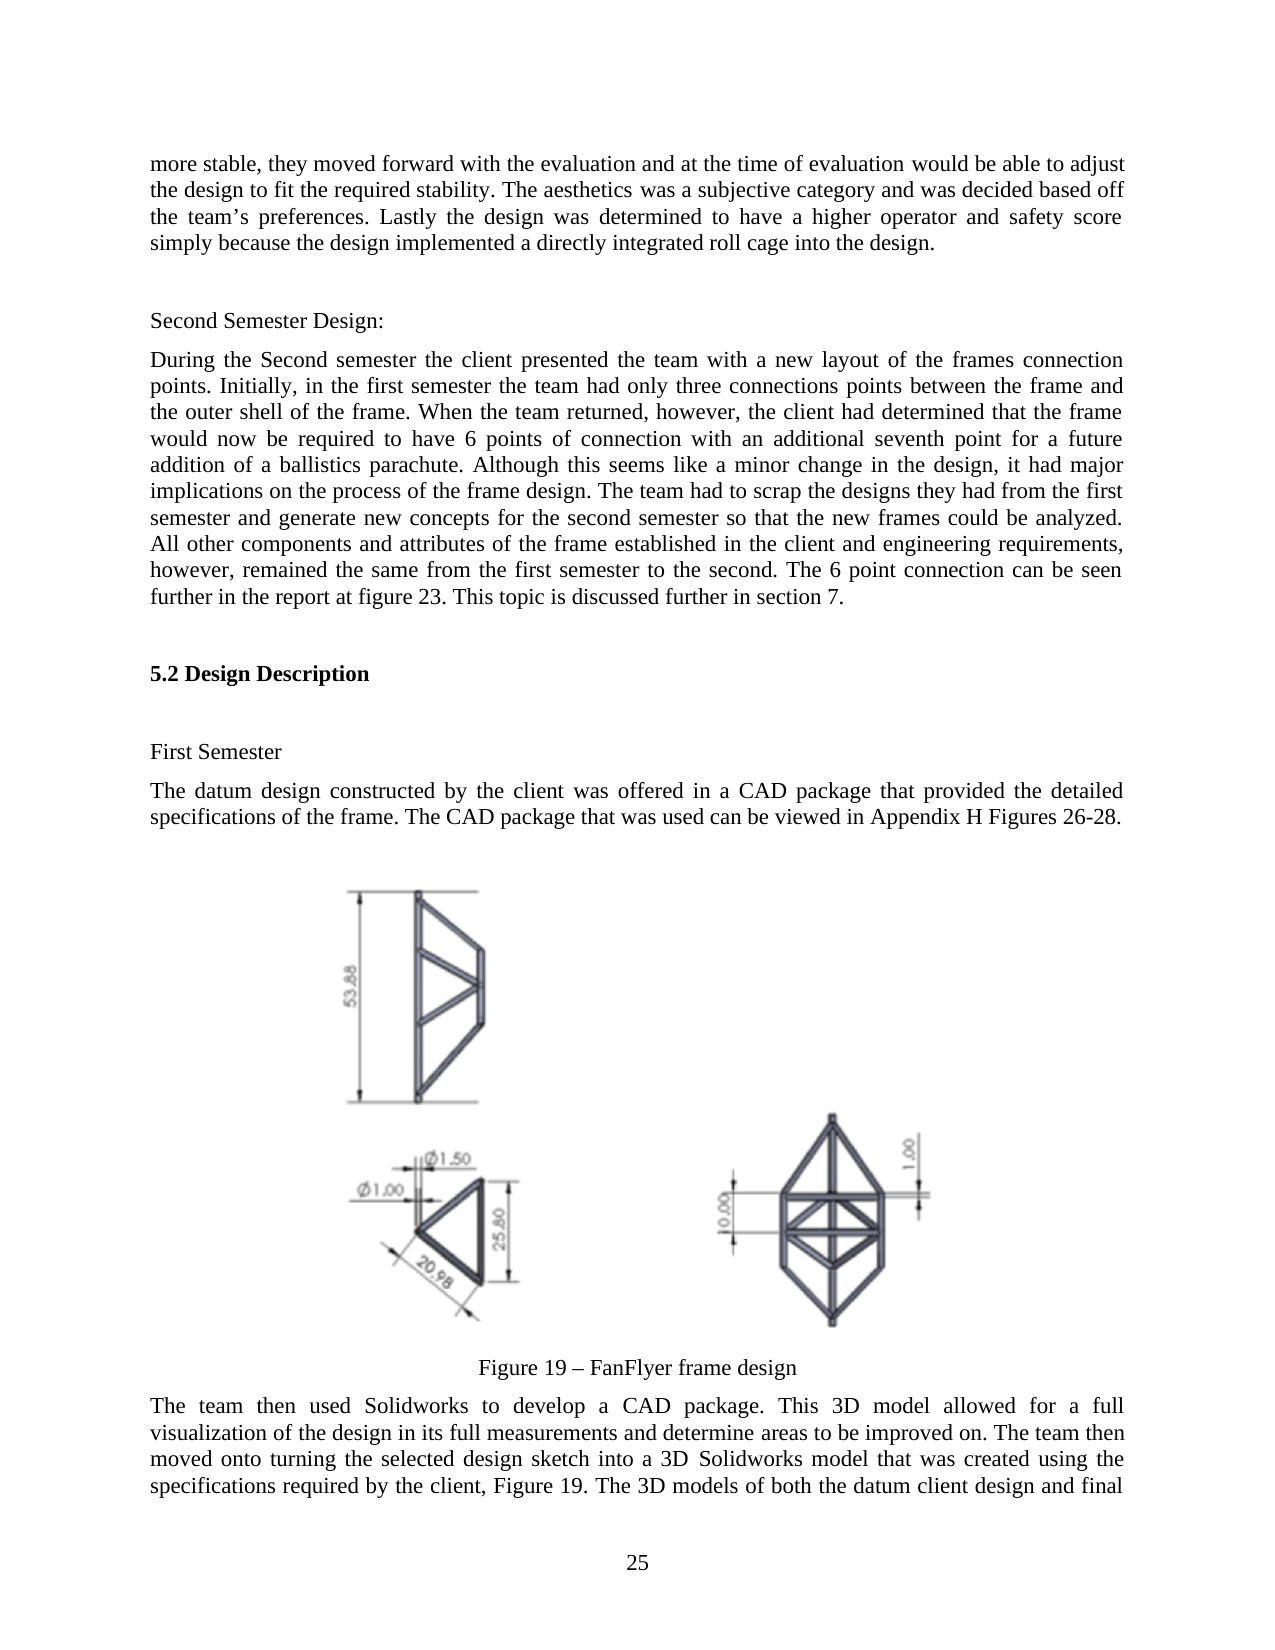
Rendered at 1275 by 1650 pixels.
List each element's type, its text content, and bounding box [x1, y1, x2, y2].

text During the Second semester the client presented the team with a new layout of the frames connection points. Initially, in the first semester the team had only three connections points between the frame and the outer shell of the frame. When the team returned, however, the client had determined that the frame would now be required to have 6 points of connection with an additional seventh point for a future addition of a ballistics parachute. Although this seems like a minor change in the design, it had major implications on the process of the frame design. The team had to scrap the designs they had from the first semester and generate new concepts for the second semester so that the new frames could be analyzed. All other components and attributes of the frame established in the client and engineering requirements, however, remained the same from the first semester to the second. The 6 point connection can be seen further in the report at figure 23. This topic is discussed further in section 7. [150, 346, 1125, 609]
picture [314, 882, 961, 1342]
text First Semester [150, 738, 1125, 764]
text 5.2 Design Description [150, 661, 1125, 687]
text Second Semester Design: [150, 307, 1125, 333]
text Figure 19 – FanFlyer frame design [150, 1354, 1125, 1380]
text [150, 150, 1125, 255]
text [150, 1393, 1125, 1498]
text The datum design constructed by the client was offered in a CAD package that provided the detailed specifications of the frame. The CAD package that was used can be viewed in Appendix H Figures 26-28. [150, 777, 1125, 830]
